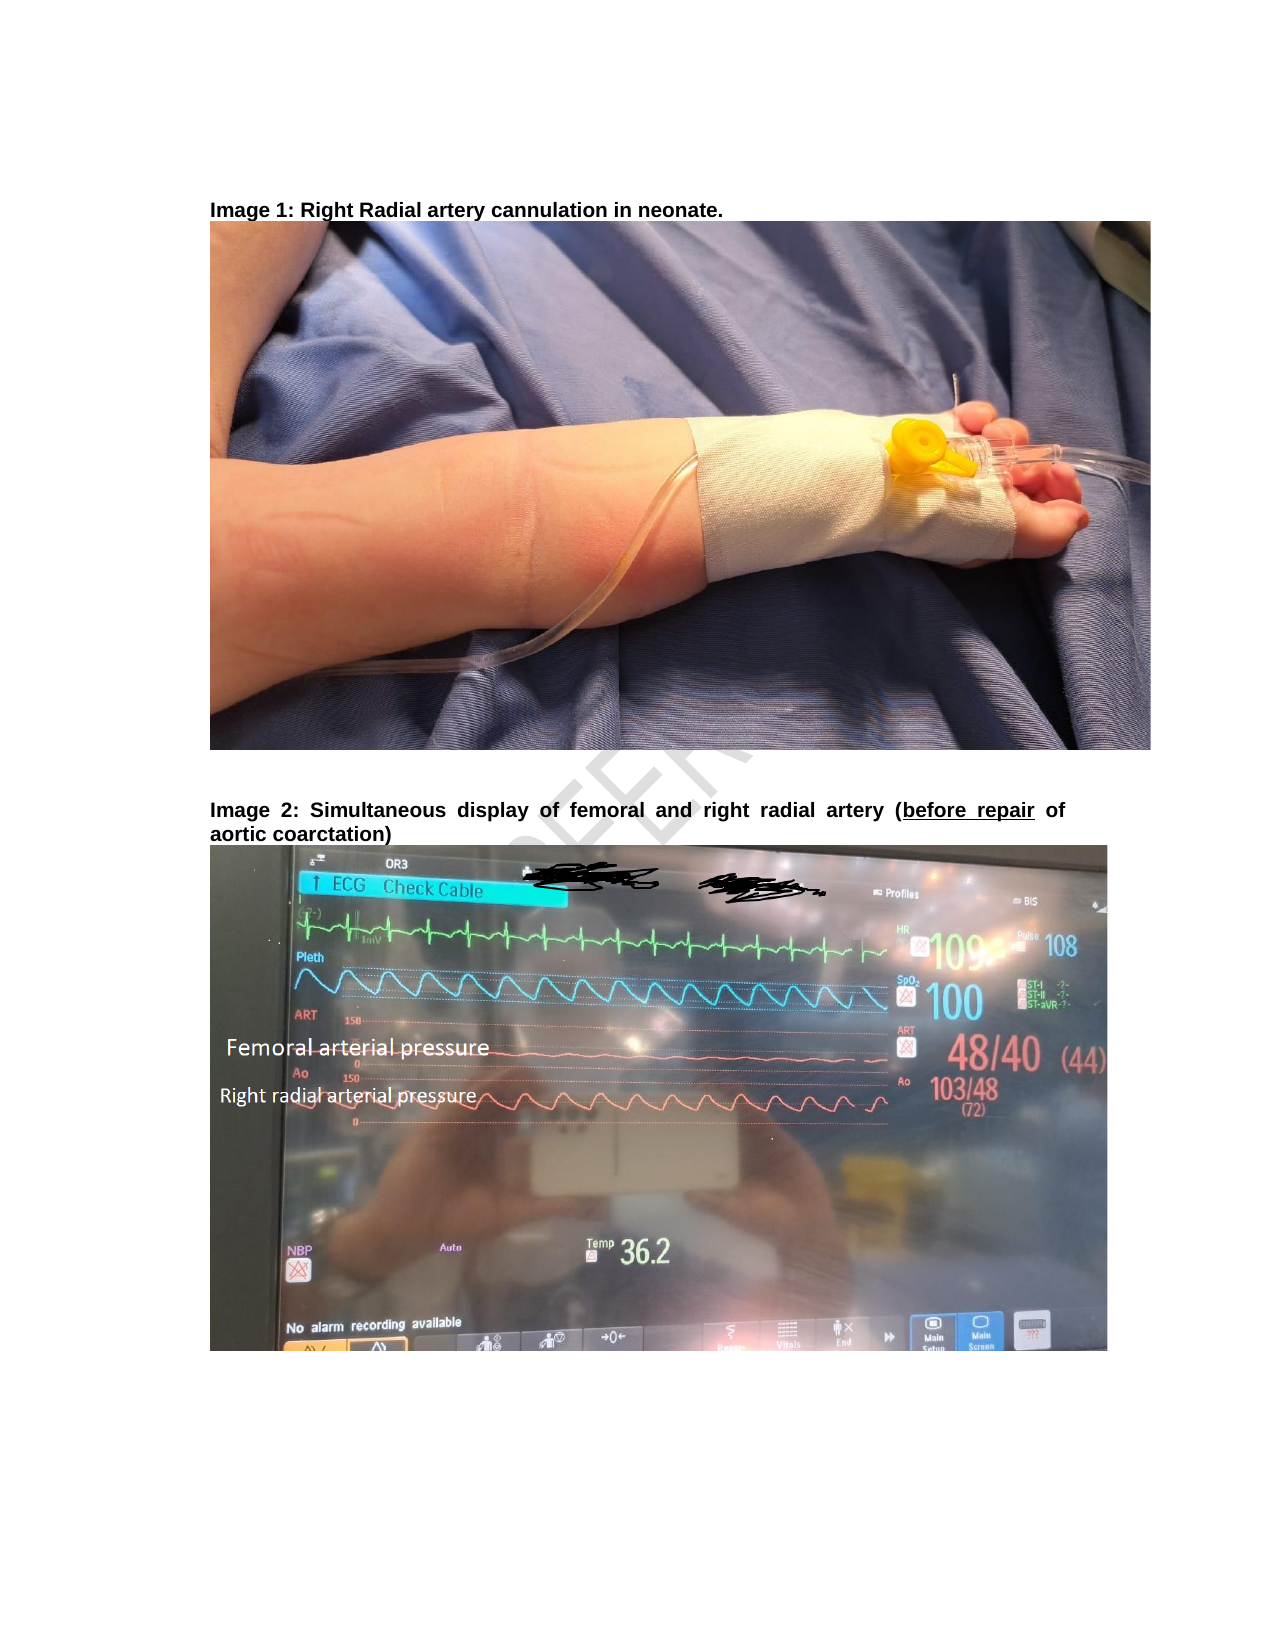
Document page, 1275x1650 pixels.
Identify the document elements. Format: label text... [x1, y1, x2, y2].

picture [210, 221, 1151, 750]
picture [210, 845, 1108, 1409]
text Image 2: Simultaneous display of femoral and right radial artery (before repair of aortic coarctation) [210, 798, 1065, 845]
text Image 1: Right Radial artery cannulation in neonate. [210, 198, 1065, 221]
